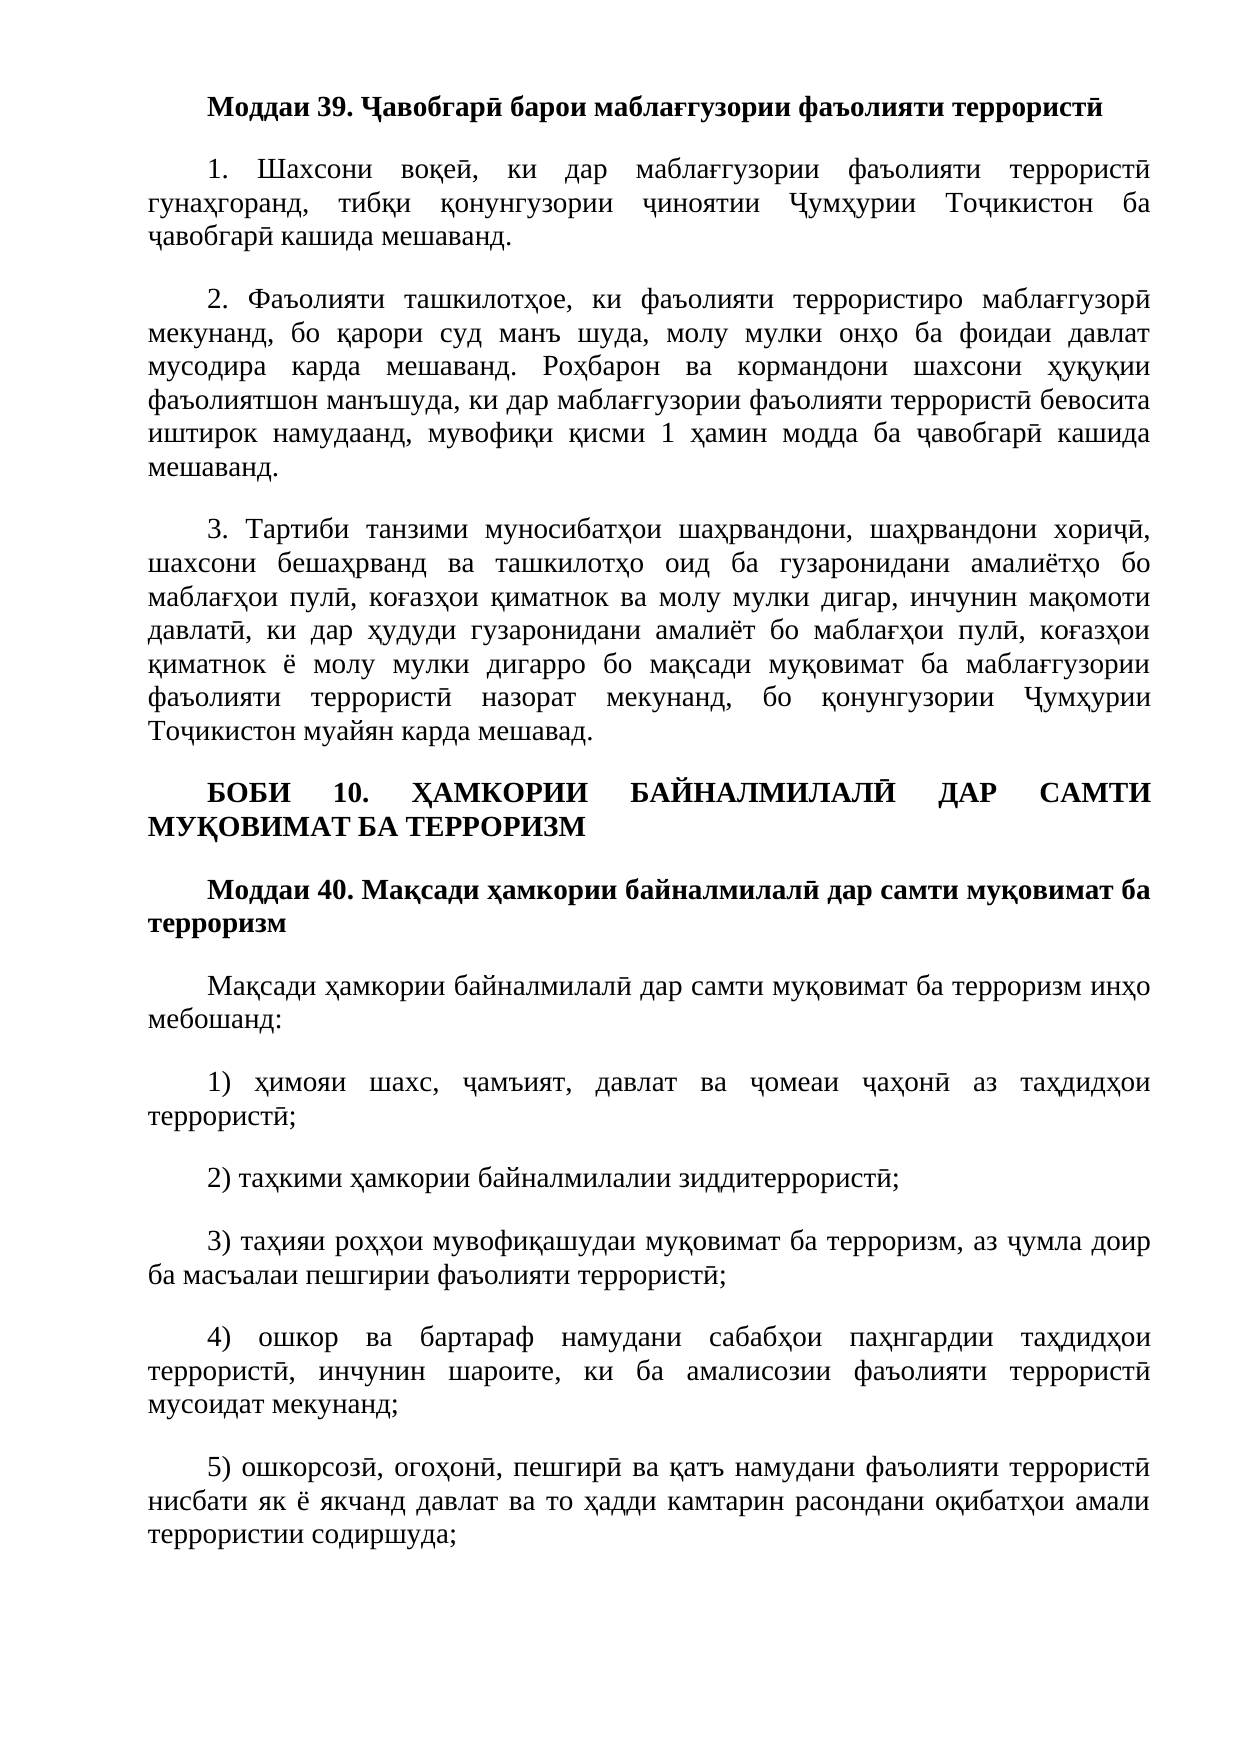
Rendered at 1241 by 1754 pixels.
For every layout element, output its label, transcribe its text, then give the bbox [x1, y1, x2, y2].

text 4) ошкор ва бартараф намудани сабабҳои паҳнгардии таҳдидҳои террористӣ, инчунин шароите, ки ба амалисозии фаъолияти террористӣ мусоидат мекунанд; [148, 1319, 1152, 1420]
text 5) ошкорсозӣ, огоҳонӣ, пешгирӣ ва қатъ намудани фаъолияти террористӣ нисбати як ё якчанд давлат ва то ҳадди камтарин расондани оқибатҳои амали террористии содиршуда; [148, 1449, 1152, 1550]
text 2. Фаъолияти ташкилотҳое, ки фаъолияти террористиро маблағгузорӣ мекунанд, бо қарори суд манъ шуда, молу мулки онҳо ба фоидаи давлат мусодира карда мешаванд. Роҳбарон ва кормандони шахсони ҳуқуқии фаъолиятшон манъшуда, ки дар маблағгузории фаъолияти террористӣ бевосита иштирок намудаанд, мувофиқи қисми 1 ҳамин модда ба ҷавобгарӣ кашида мешаванд. [148, 281, 1152, 482]
text Мақсади ҳамкории байналмилалӣ дар самти муқовимат ба терроризм инҳо мебошанд: [148, 968, 1152, 1035]
text БОБИ 10. ҲАМКОРИИ БАЙНАЛМИЛАЛӢ ДАР САМТИ МУҚОВИМАТ БА ТЕРРОРИЗМ [148, 776, 1152, 843]
text 3) таҳияи роҳҳои мувофиқашудаи муқовимат ба терроризм, аз ҷумла доир ба масъалаи пешгирии фаъолияти террористӣ; [148, 1223, 1152, 1290]
text Моддаи 39. Ҷавобгарӣ барои маблағгузории фаъолияти террористӣ [148, 89, 1152, 122]
text Моддаи 40. Мақсади ҳамкории байналмилалӣ дар самти муқовимат ба терроризм [148, 872, 1152, 939]
text 1. Шахсони воқеӣ, ки дар маблағгузории фаъолияти террористӣ гунаҳгоранд, тибқи қонунгузории ҷиноятии Ҷумҳурии Тоҷикистон ба ҷавобгарӣ кашида мешаванд. [148, 151, 1152, 252]
text 1) ҳимояи шахс, ҷамъият, давлат ва ҷомеаи ҷаҳонӣ аз таҳдидҳои террористӣ; [148, 1064, 1152, 1131]
text 2) таҳкими ҳамкории байналмилалии зиддитеррористӣ; [148, 1161, 1152, 1194]
text 3. Тартиби танзими муносибатҳои шаҳрвандони, шаҳрвандони хориҷӣ, шахсони бешаҳрванд ва ташкилотҳо оид ба гузаронидани амалиётҳо бо маблағҳои пулӣ, коғазҳои қиматнок ва молу мулки дигар, инчунин мақомоти давлатӣ, ки дар ҳудуди гузаронидани амалиёт бо маблағҳои пулӣ, коғазҳои қиматнок ё молу мулки дигарро бо мақсади муқовимат ба маблағгузории фаъолияти террористӣ назорат мекунанд, бо қонунгузории Ҷумҳурии Тоҷикистон муайян карда мешавад. [148, 512, 1152, 746]
